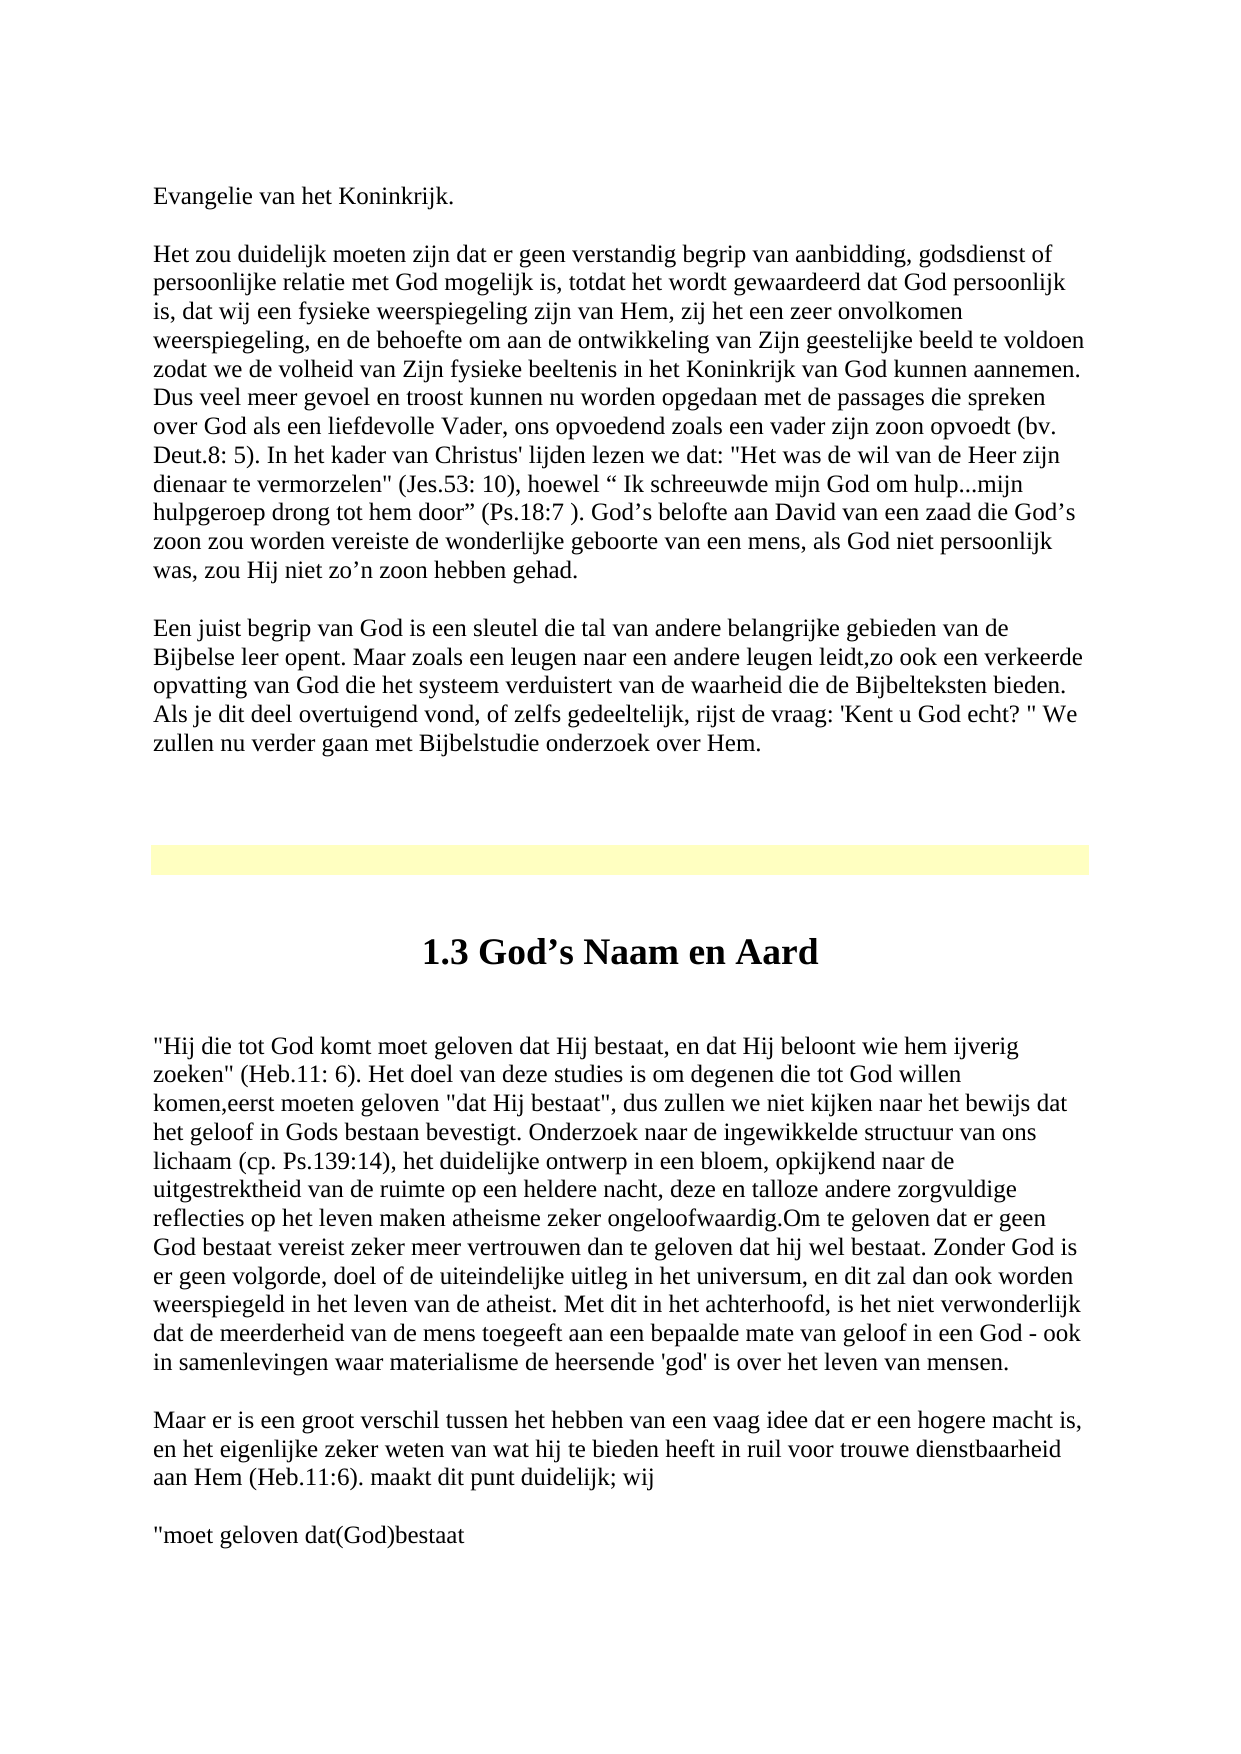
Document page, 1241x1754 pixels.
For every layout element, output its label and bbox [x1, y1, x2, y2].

table_header [151, 845, 1089, 875]
table_header [151, 150, 1089, 816]
table_header [151, 928, 1089, 1580]
